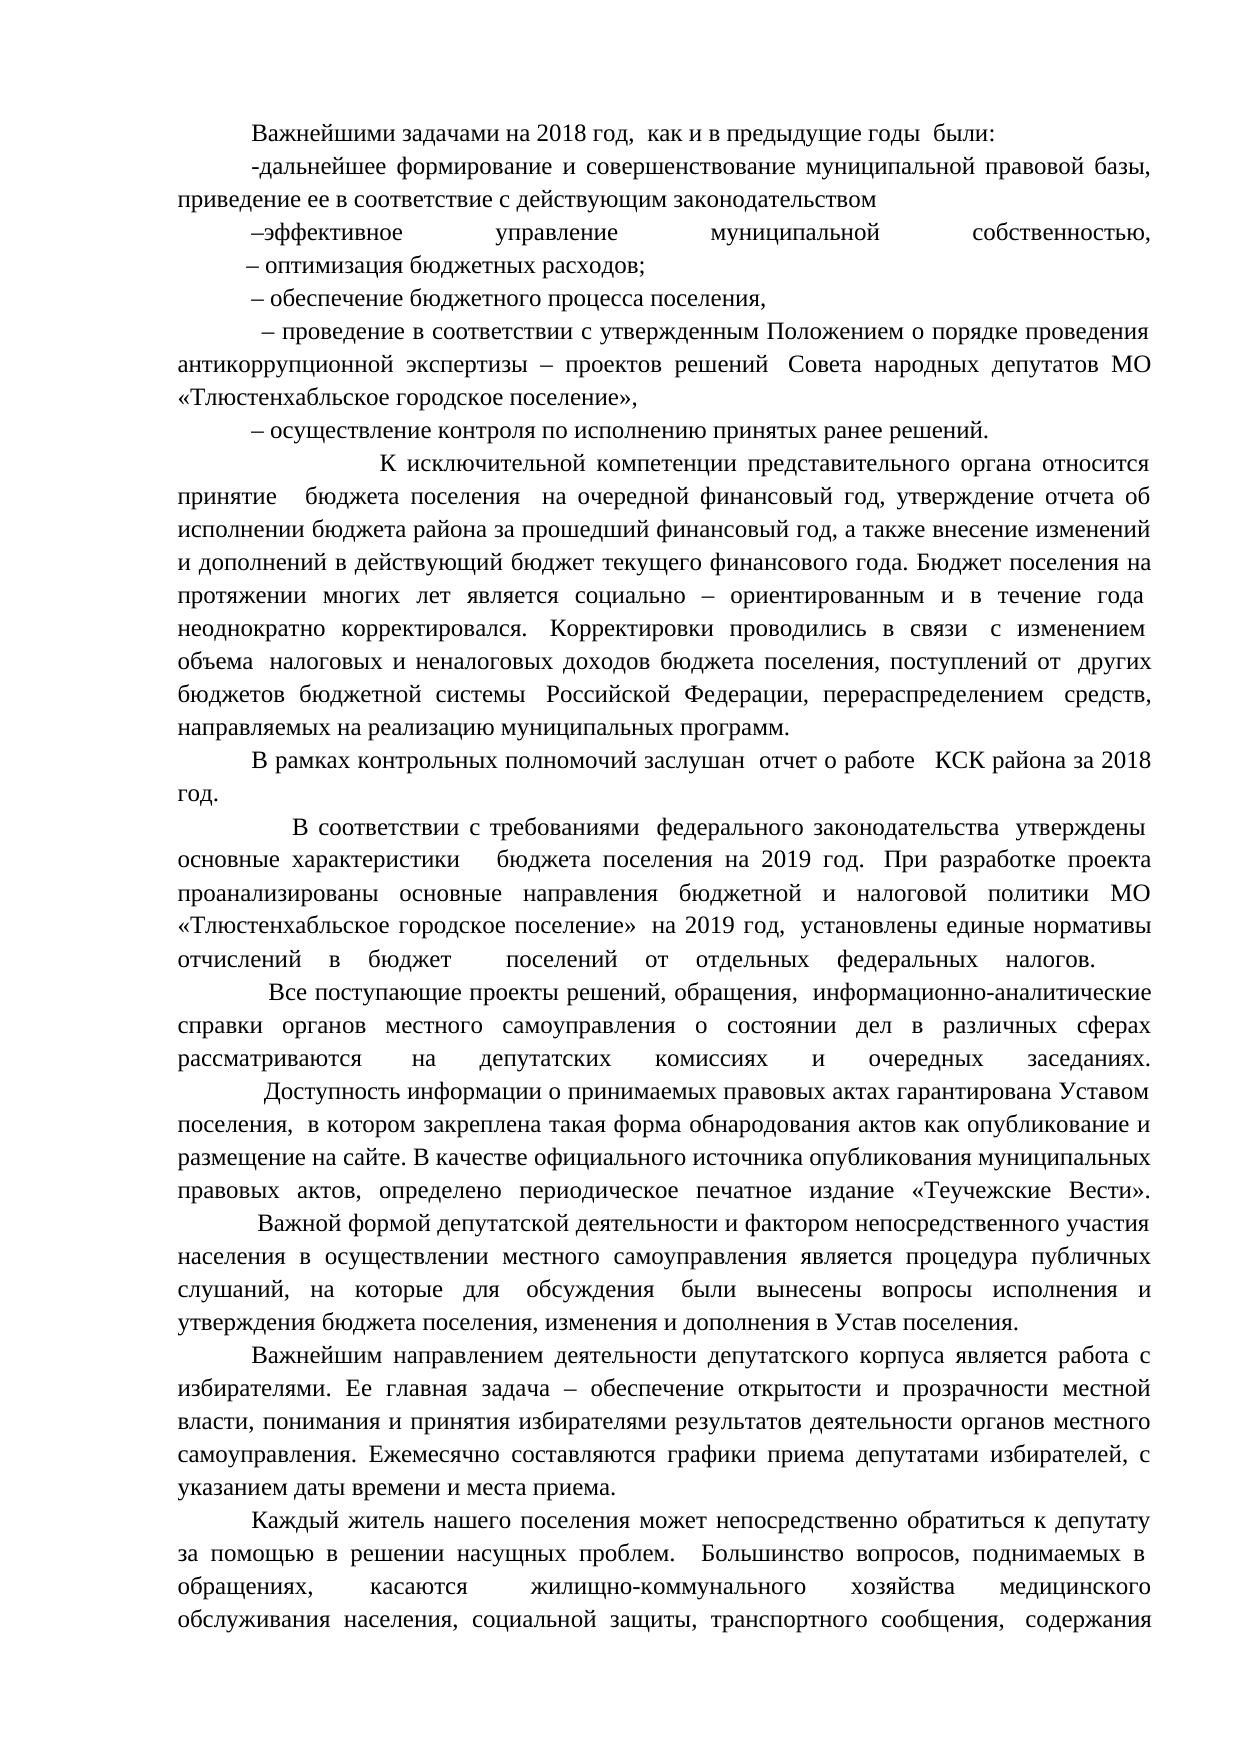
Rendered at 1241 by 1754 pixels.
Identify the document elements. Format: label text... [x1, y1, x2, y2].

text -дальнейшее формирование и совершенствование муниципальной правовой базы, приведение ее в соответствие с действующим законодательством [177, 151, 1152, 213]
text В рамках контрольных полномочий заслушан отчет о работе КСК района за 2018 год. В соответствии с требованиями федерального законодательства утверждены основные характеристики бюджета поселения на 2019 год. При разработке проекта проанализированы основные направления бюджетной и налоговой политики МО «Тлюстенхабльское городское поселение» на 2019 год, установлены единые нормативы отчислений в бюджет поселений от отдельных федеральных налогов. Все поступающие проекты решений, обращения, информационно-аналитические справки органов местного самоуправления о состоянии дел в различных сферах рассматриваются на депутатских комиссиях и очередных заседаниях. Доступность информации о принимаемых правовых актах гарантирована Уставом поселения, в котором закреплена такая форма обнародования актов как опубликование и размещение на сайте. В качестве официального источника опубликования муниципальных правовых актов, определено периодическое печатное издание «Теучежские Вести». Важной формой депутатской деятельности и фактором непосредственного участия населения в осуществлении местного самоуправления является процедура публичных слушаний, на которые для обсуждения были вынесены вопросы исполнения и утверждения бюджета поселения, изменения и дополнения в Устав поселения. [177, 746, 1152, 1336]
text – обеспечение бюджетного процесса поселения, [177, 283, 1152, 312]
text –эффективное управление муниципальной собственностью, – оптимизация бюджетных расходов; [177, 217, 1152, 279]
text К исключительной компетенции представительного органа относится принятие бюджета поселения на очередной финансовый год, утверждение отчета об исполнении бюджета района за прошедший финансовый год, а также внесение изменений и дополнений в действующий бюджет текущего финансового года. Бюджет поселения на протяжении многих лет является социально – ориентированным и в течение года неоднократно корректировался. Корректировки проводились в связи с изменением объема налоговых и неналоговых доходов бюджета поселения, поступлений от других бюджетов бюджетной системы Российской Федерации, перераспределением средств, направляемых на реализацию муниципальных программ. [177, 448, 1152, 741]
text – осуществление контроля по исполнению принятых ранее решений. [177, 415, 1152, 444]
text Важнейшим направлением деятельности депутатского корпуса является работа с избирателями. Ее главная задача – обеспечение открытости и прозрачности местной власти, понимания и принятия избирателями результатов деятельности органов местного самоуправления. Ежемесячно составляются графики приема депутатами избирателей, с указанием даты времени и места приема. [177, 1340, 1152, 1501]
text – проведение в соответствии с утвержденным Положением о порядке проведения антикоррупционной экспертизы – проектов решений Совета народных депутатов МО «Тлюстенхабльское городское поселение», [177, 316, 1152, 411]
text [177, 1505, 1152, 1633]
text Важнейшими задачами на 2018 год, как и в предыдущие годы были: [177, 118, 1152, 147]
